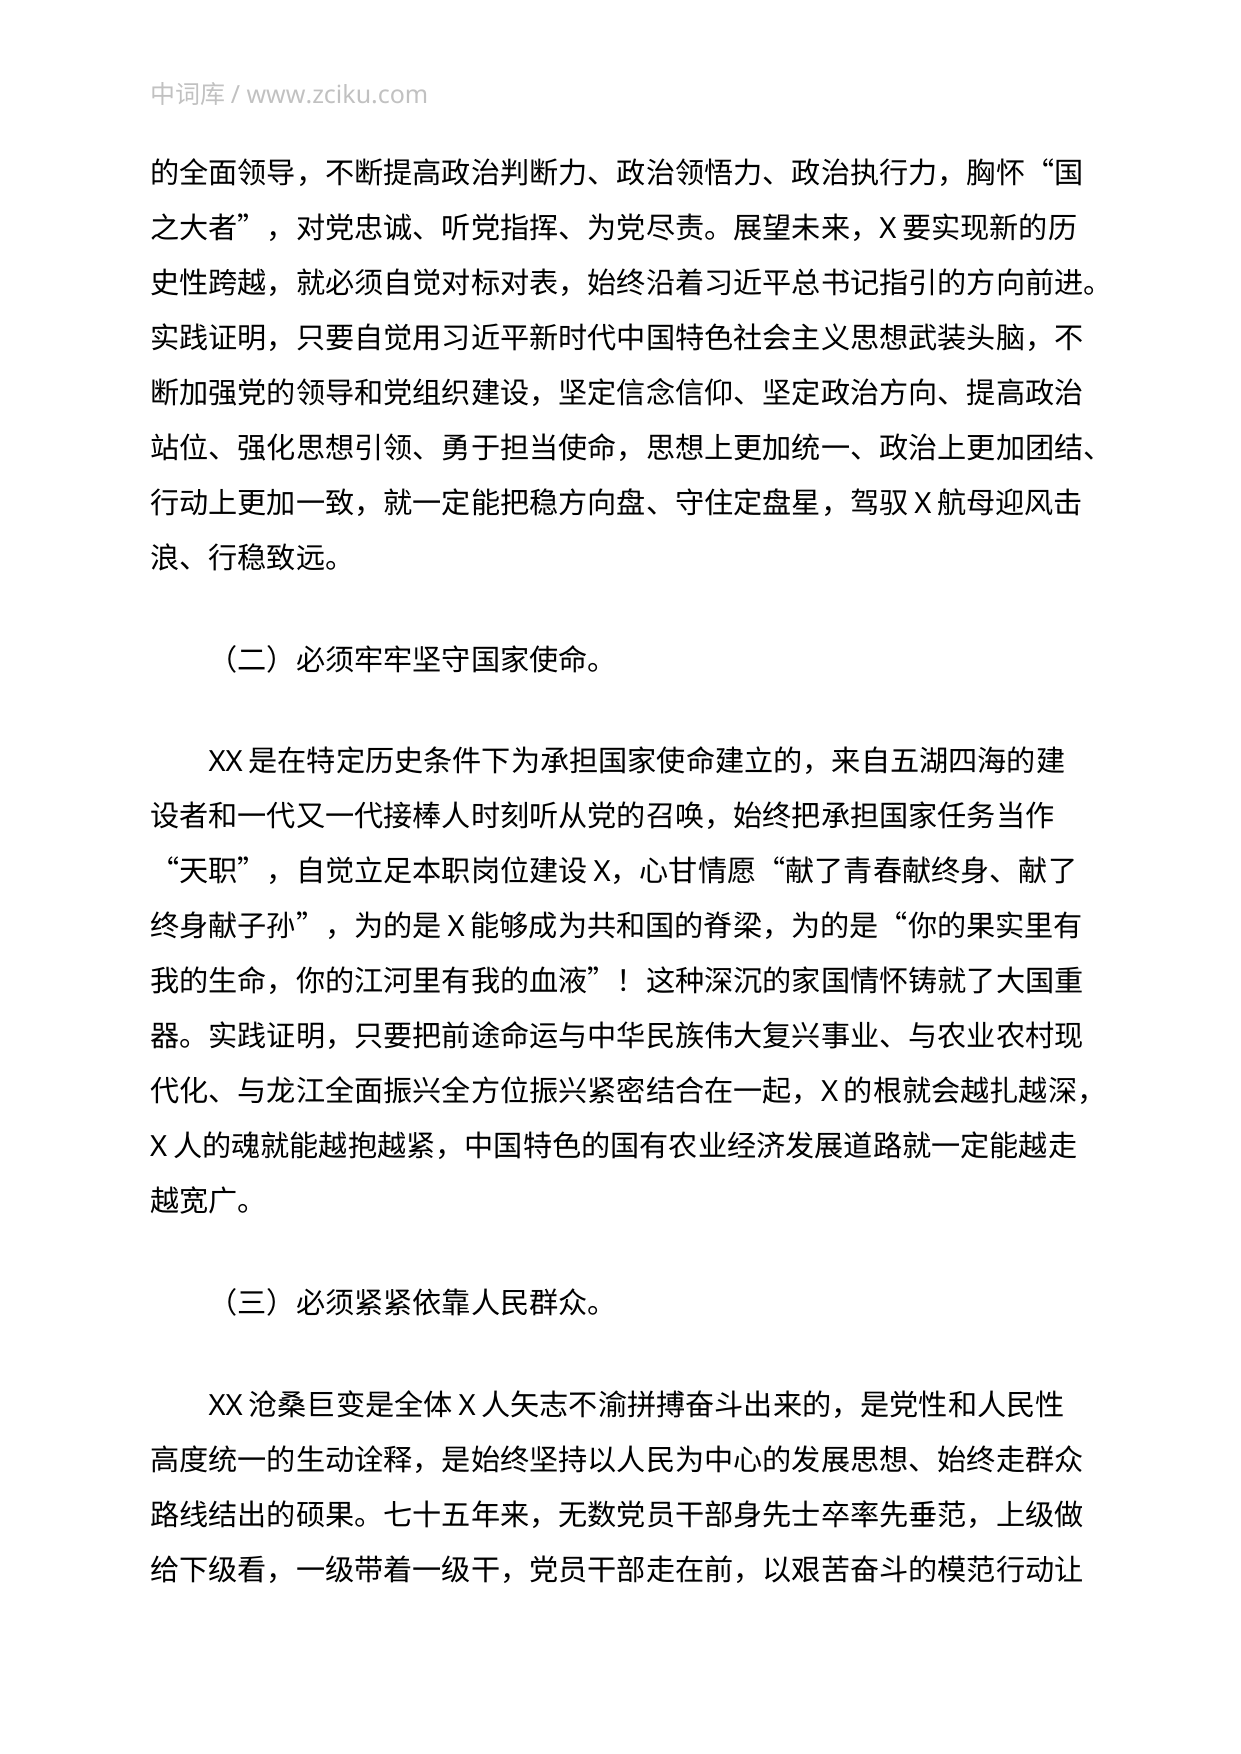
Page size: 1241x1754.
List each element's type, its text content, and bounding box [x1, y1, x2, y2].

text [150, 1381, 1090, 1588]
text （三）必须紧紧依靠人民群众。 [150, 1279, 1090, 1322]
text XX是在特定历史条件下为承担国家使命建立的，来自五湖四海的建设者和一代又一代接棒人时刻听从党的召唤，始终把承担国家任务当作“天职”，自觉立足本职岗位建设X，心甘情愿“献了青春献终身、献了终身献子孙”，为的是X能够成为共和国的脊梁，为的是“你的果实里有我的生命，你的江河里有我的血液”！这种深沉的家国情怀铸就了大国重器。实践证明，只要把前途命运与中华民族伟大复兴事业、与农业农村现代化、与龙江全面振兴全方位振兴紧密结合在一起，X的根就会越扎越深，X人的魂就能越抱越紧，中国特色的国有农业经济发展道路就一定能越走越宽广。 [150, 738, 1090, 1220]
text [150, 150, 1090, 577]
text （二）必须牢牢坚守国家使命。 [150, 636, 1090, 678]
